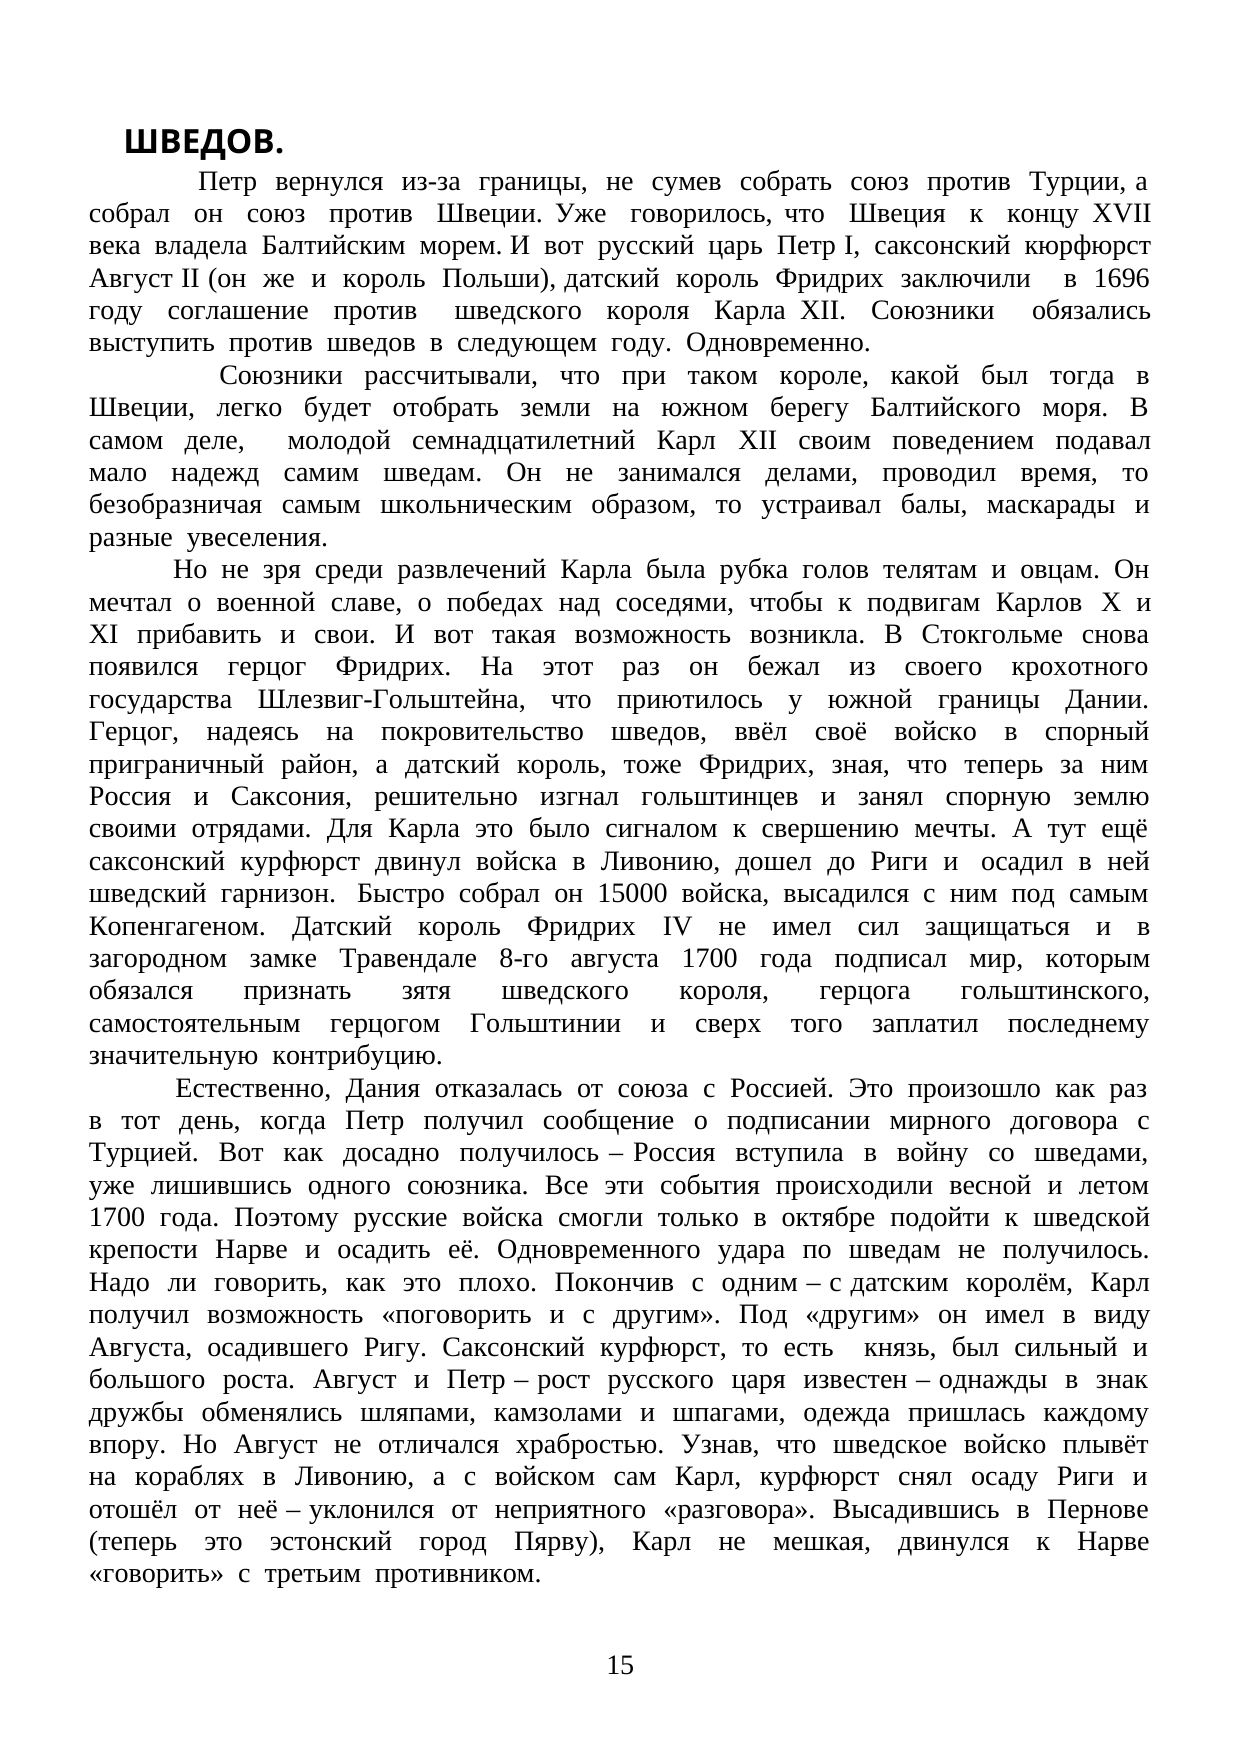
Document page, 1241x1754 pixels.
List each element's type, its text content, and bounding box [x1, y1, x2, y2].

text Союзники рассчитывали, что при таком короле, какой был тогда в Швеции, легко будет отобрать земли на южном берегу Балтийского моря. В самом деле, молодой семнадцатилетний Карл XII своим поведением подавал мало надежд самим шведам. Он не занимался делами, проводил время, то безобразничая самым школьническим образом, то устраивал балы, маскарады и разные увеселения. [89, 358, 1152, 552]
text Петр вернулся из-за границы, не сумев собрать союз против Турции, а собрал он союз против Швеции. Уже говорилось, что Швеция к концу XVII века владела Балтийским морем. И вот русский царь Петр I, саксонский кюрфюрст Август II (он же и король Польши), датский король Фридрих заключили в 1696 году соглашение против шведского короля Карла XII. Союзники обязались выступить против шведов в следующем году. Одновременно. [89, 163, 1152, 358]
text ШВЕДОВ. [89, 118, 1152, 163]
text Естественно, Дания отказалась от союза с Россией. Это произошло как раз в тот день, когда Петр получил сообщение о подписании мирного договора с Турцией. Вот как досадно получилось – Россия вступила в войну со шведами, уже лишившись одного союзника. Все эти события происходили весной и летом 1700 года. Поэтому русские войска смогли только в октябре подойти к шведской крепости Нарве и осадить её. Одновременного удара по шведам не получилось. Надо ли говорить, как это плохо. Покончив с одним – с датским королём, Карл получил возможность «поговорить и с другим». Под «другим» он имел в виду Августа, осадившего Ригу. Саксонский курфюрст, то есть князь, был сильный и большого роста. Август и Петр – рост русского царя известен – однажды в знак дружбы обменялись шляпами, камзолами и шпагами, одежда пришлась каждому впору. Но Август не отличался храбростью. Узнав, что шведское войско плывёт на кораблях в Ливонию, а с войском сам Карл, курфюрст снял осаду Риги и отошёл от неё – уклонился от неприятного «разговора». Высадившись в Пернове (теперь это эстонский город Пярву), Карл не мешкая, двинулся к Нарве «говорить» с третьим противником. [89, 1071, 1152, 1589]
text Но не зря среди развлечений Карла была рубка голов телятам и овцам. Он мечтал о военной славе, о победах над соседями, чтобы к подвигам Карлов X и XI прибавить и свои. И вот такая возможность возникла. В Стокгольме снова появился герцог Фридрих. На этот раз он бежал из своего крохотного государства Шлезвиг-Гольштейна, что приютилось у южной границы Дании. Герцог, надеясь на покровительство шведов, ввёл своё войско в спорный приграничный район, а датский король, тоже Фридрих, зная, что теперь за ним Россия и Саксония, решительно изгнал гольштинцев и занял спорную землю своими отрядами. Для Карла это было сигналом к свершению мечты. А тут ещё саксонский курфюрст двинул войска в Ливонию, дошел до Риги и осадил в ней шведский гарнизон. Быстро собрал он 15000 войска, высадился с ним под самым Копенгагеном. Датский король Фридрих IV не имел сил защищаться и в загородном замке Травендале 8-го августа 1700 года подписал мир, которым обязался признать зятя шведского короля, герцога гольштинского, самостоятельным герцогом Гольштинии и сверх того заплатил последнему значительную контрибуцию. [89, 552, 1152, 1071]
